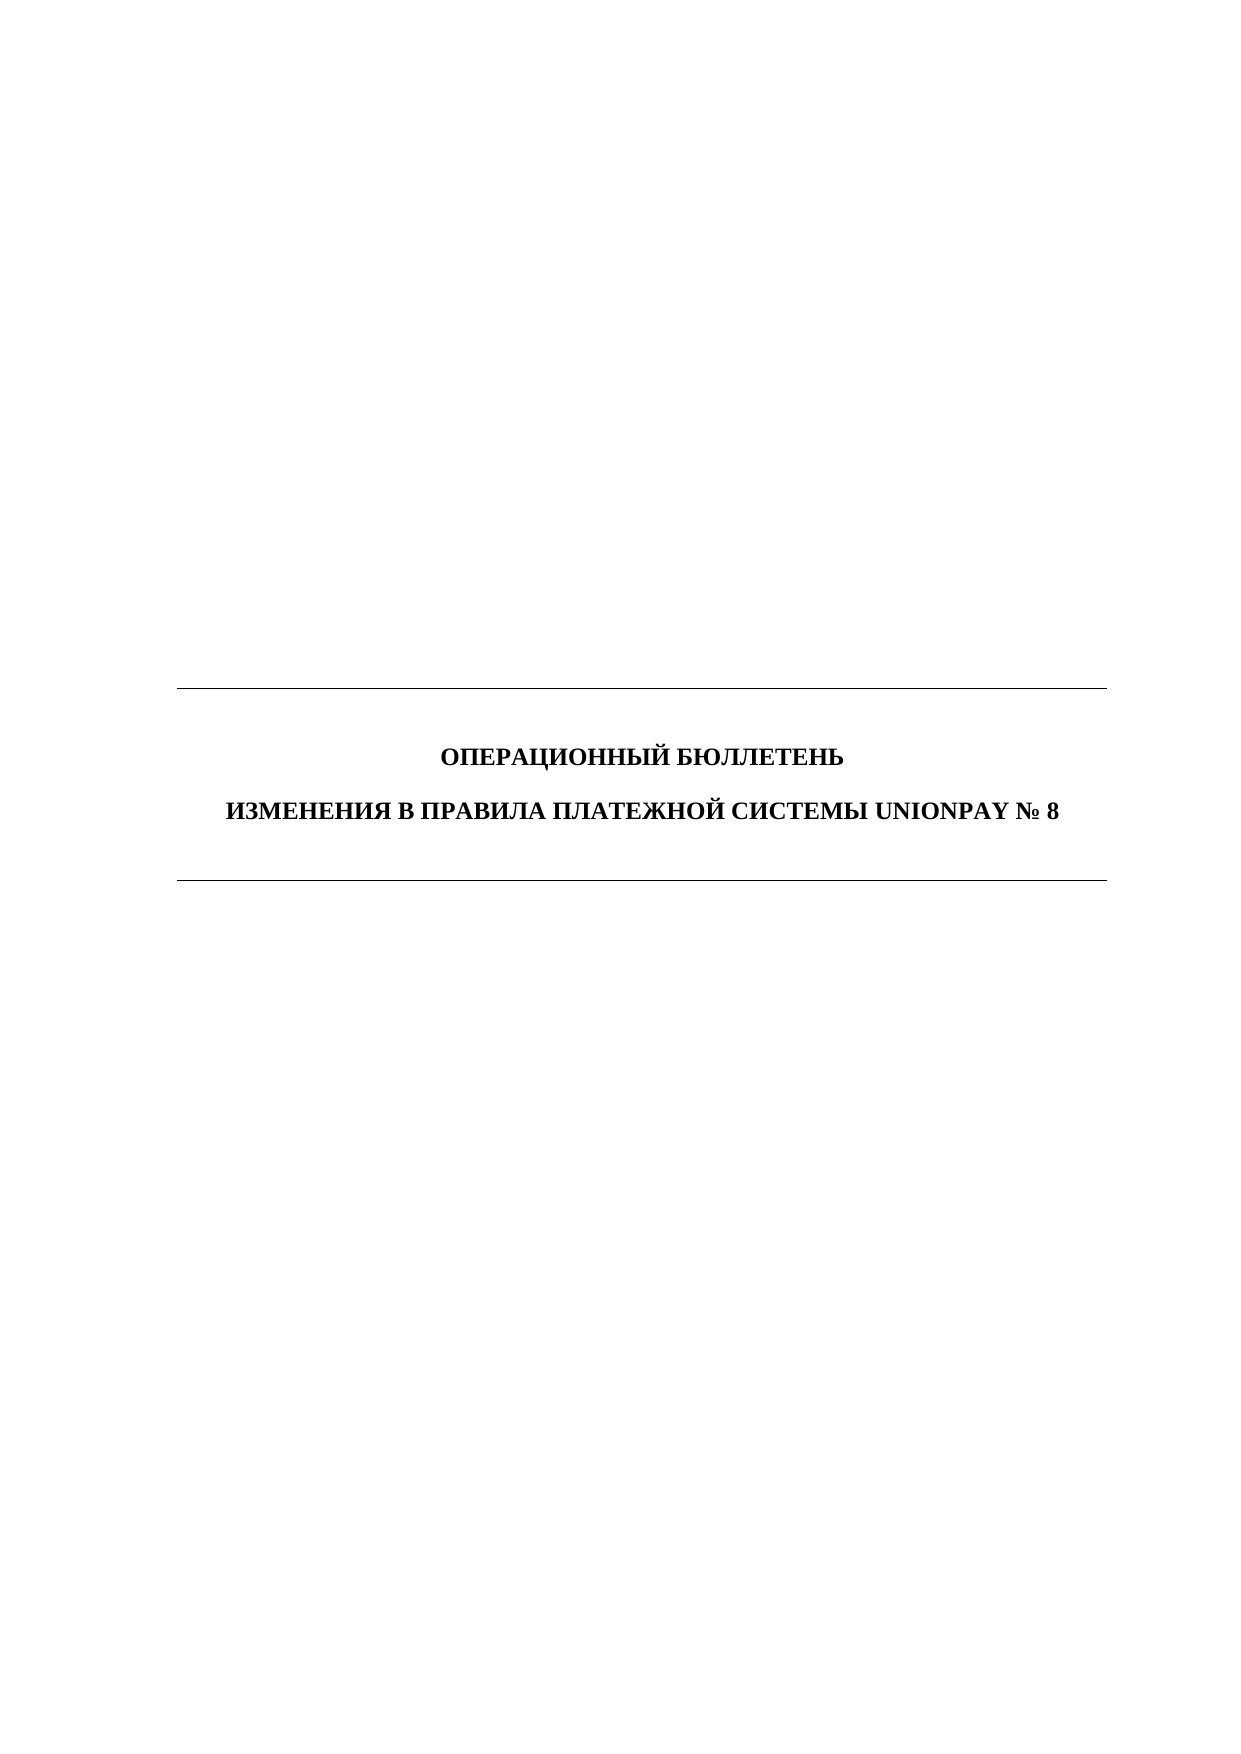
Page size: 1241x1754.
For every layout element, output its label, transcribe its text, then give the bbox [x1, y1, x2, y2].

text ИЗМЕНЕНИЯ В ПРАВИЛА ПЛАТЕЖНОЙ СИСТЕМЫ UNIONPAY № 8 [177, 793, 1107, 824]
text ОПЕРАЦИОННЫЙ БЮЛЛЕТЕНЬ [177, 739, 1107, 771]
